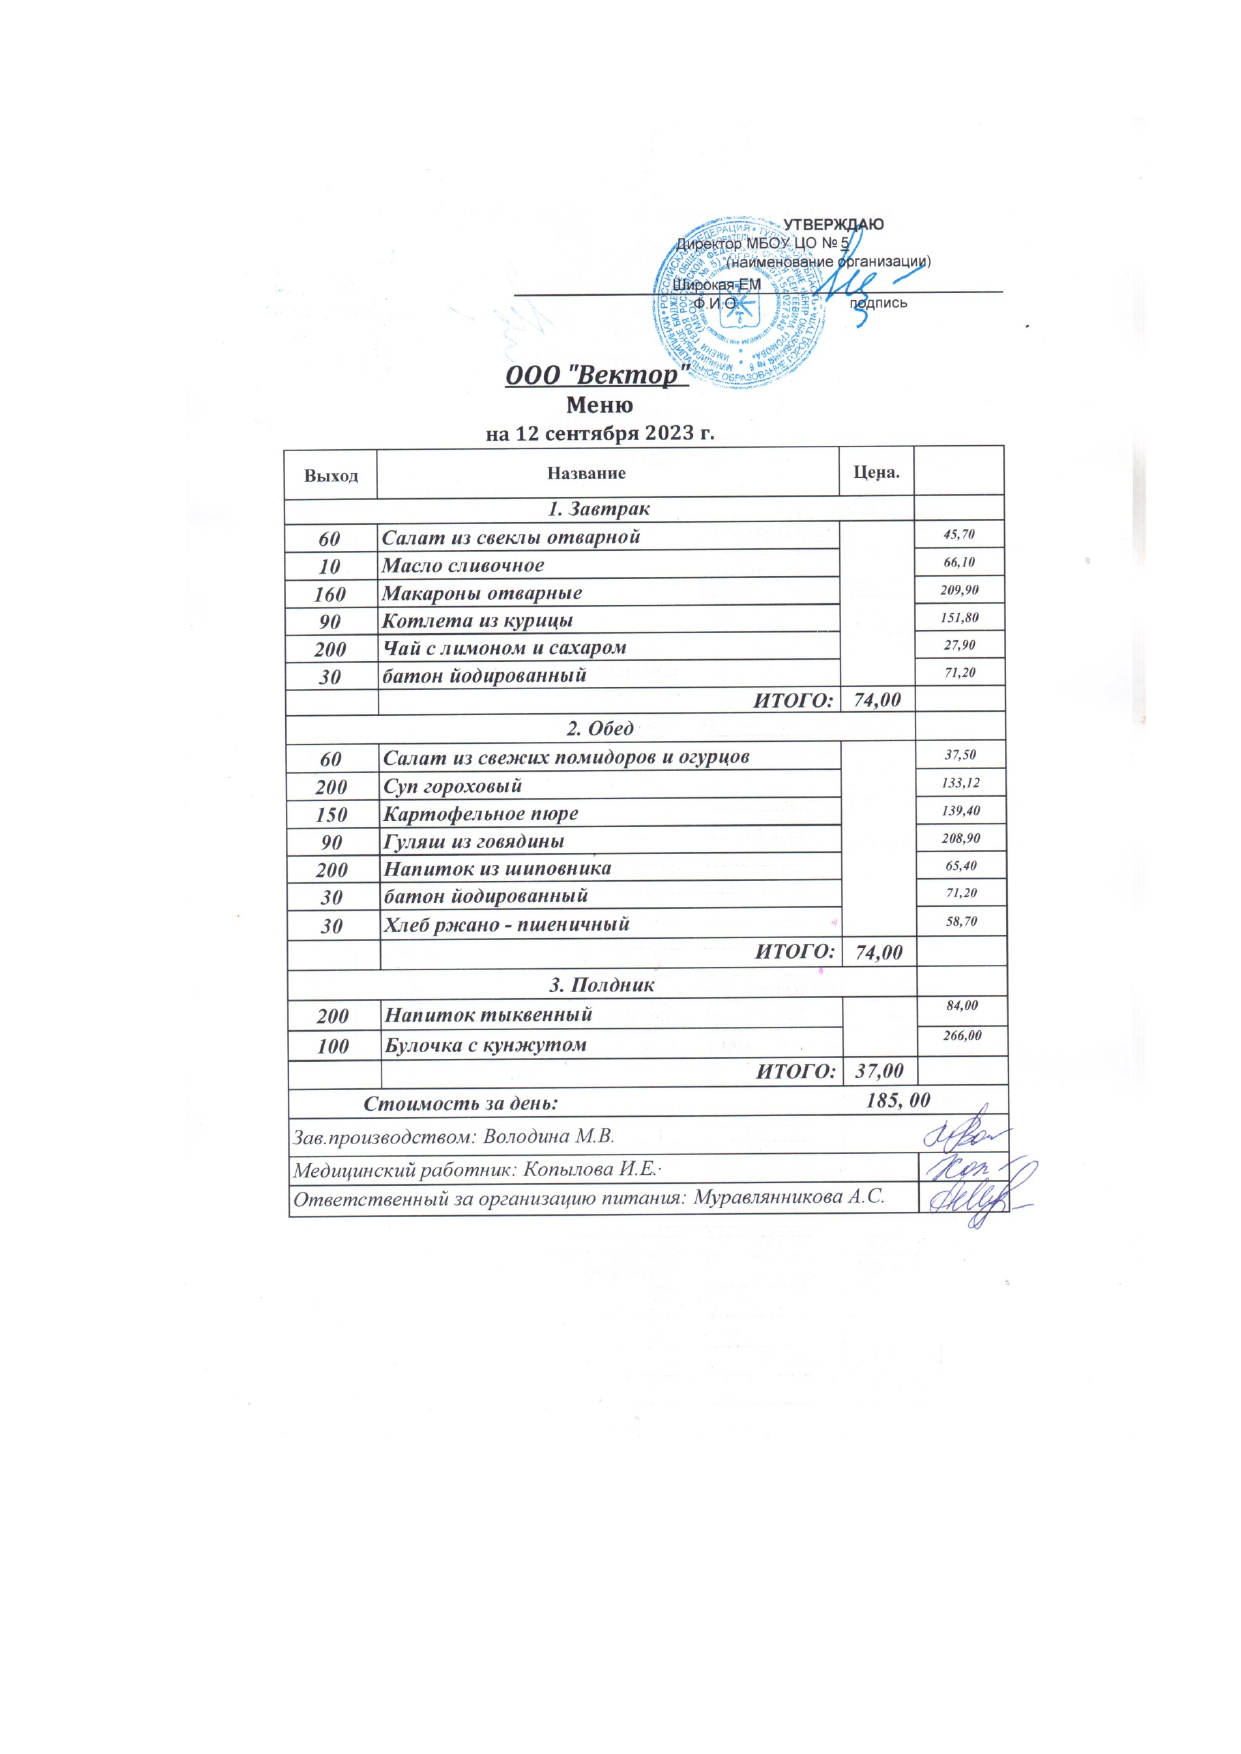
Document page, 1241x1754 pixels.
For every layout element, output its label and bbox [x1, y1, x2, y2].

picture [177, 118, 1152, 1459]
